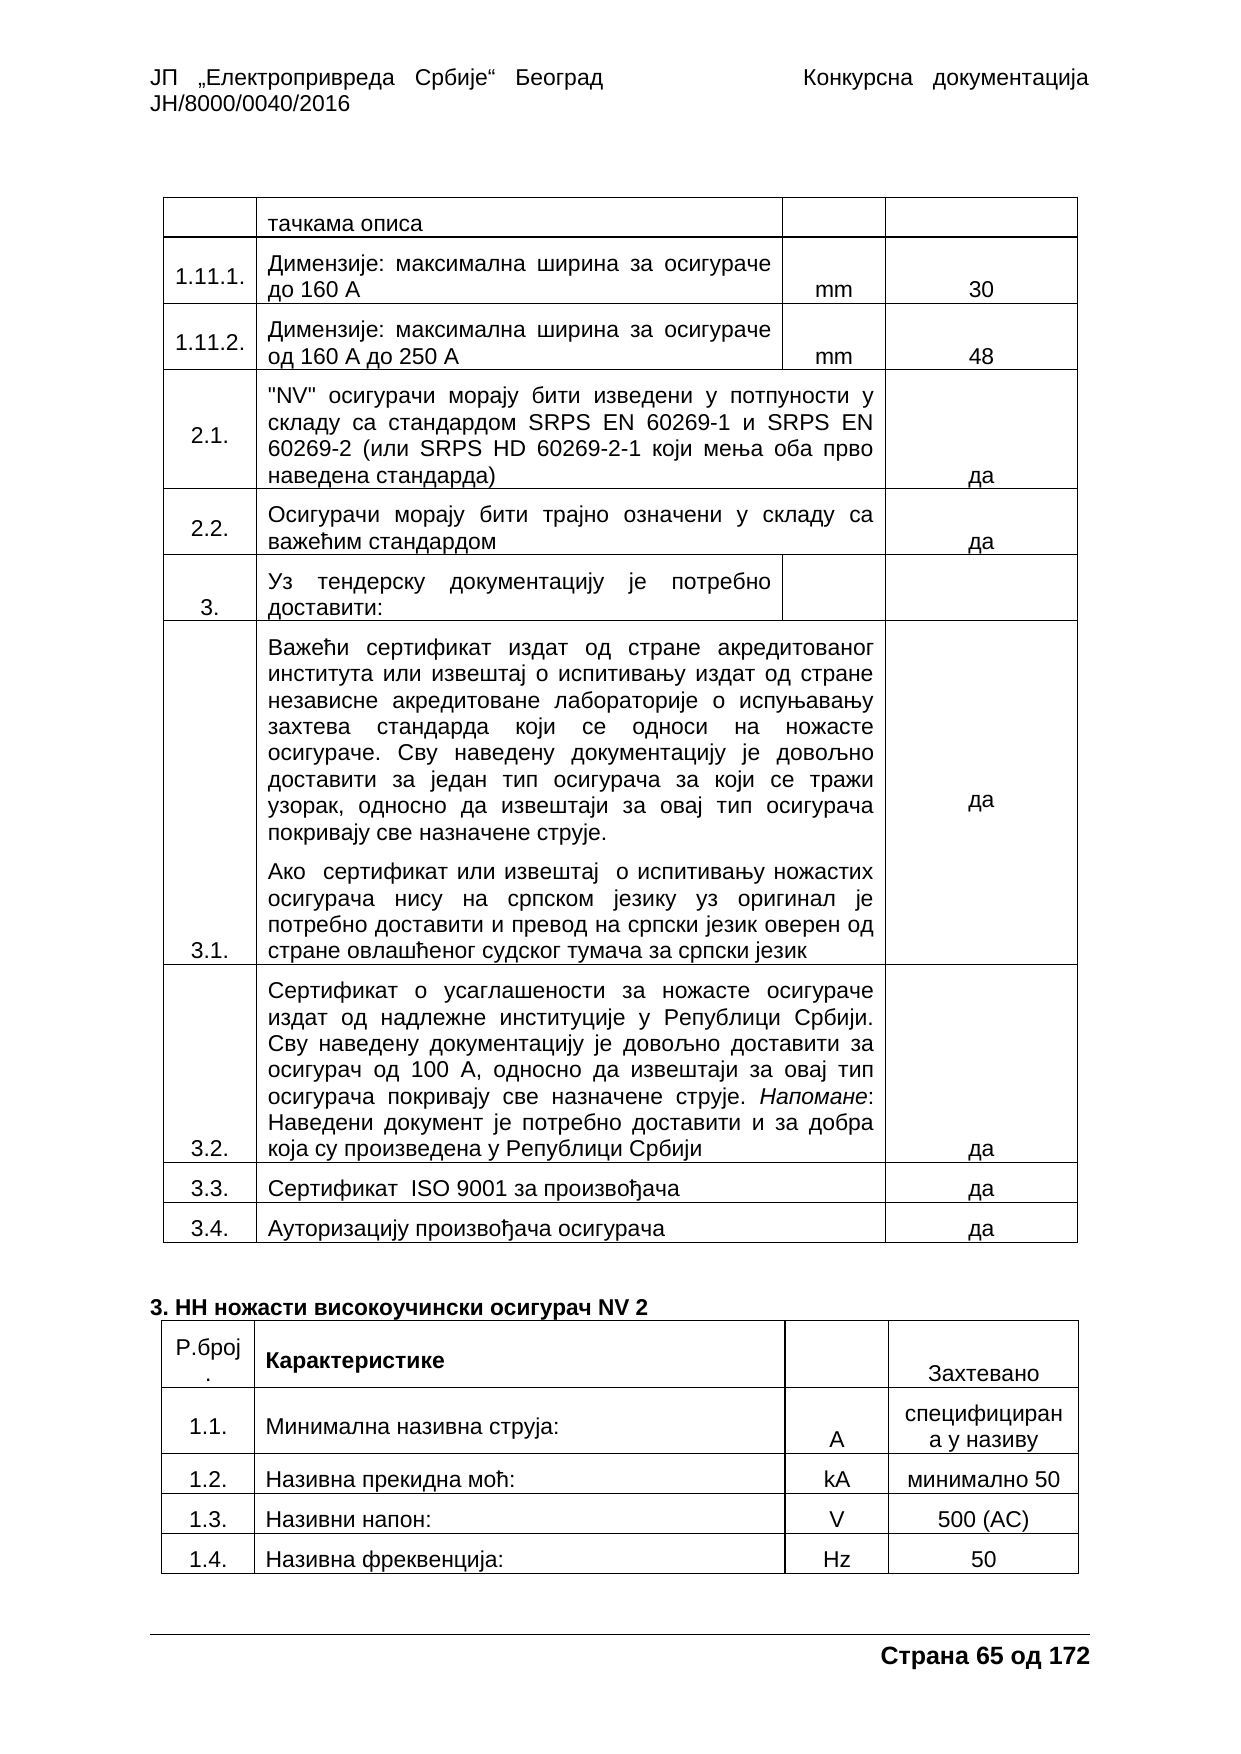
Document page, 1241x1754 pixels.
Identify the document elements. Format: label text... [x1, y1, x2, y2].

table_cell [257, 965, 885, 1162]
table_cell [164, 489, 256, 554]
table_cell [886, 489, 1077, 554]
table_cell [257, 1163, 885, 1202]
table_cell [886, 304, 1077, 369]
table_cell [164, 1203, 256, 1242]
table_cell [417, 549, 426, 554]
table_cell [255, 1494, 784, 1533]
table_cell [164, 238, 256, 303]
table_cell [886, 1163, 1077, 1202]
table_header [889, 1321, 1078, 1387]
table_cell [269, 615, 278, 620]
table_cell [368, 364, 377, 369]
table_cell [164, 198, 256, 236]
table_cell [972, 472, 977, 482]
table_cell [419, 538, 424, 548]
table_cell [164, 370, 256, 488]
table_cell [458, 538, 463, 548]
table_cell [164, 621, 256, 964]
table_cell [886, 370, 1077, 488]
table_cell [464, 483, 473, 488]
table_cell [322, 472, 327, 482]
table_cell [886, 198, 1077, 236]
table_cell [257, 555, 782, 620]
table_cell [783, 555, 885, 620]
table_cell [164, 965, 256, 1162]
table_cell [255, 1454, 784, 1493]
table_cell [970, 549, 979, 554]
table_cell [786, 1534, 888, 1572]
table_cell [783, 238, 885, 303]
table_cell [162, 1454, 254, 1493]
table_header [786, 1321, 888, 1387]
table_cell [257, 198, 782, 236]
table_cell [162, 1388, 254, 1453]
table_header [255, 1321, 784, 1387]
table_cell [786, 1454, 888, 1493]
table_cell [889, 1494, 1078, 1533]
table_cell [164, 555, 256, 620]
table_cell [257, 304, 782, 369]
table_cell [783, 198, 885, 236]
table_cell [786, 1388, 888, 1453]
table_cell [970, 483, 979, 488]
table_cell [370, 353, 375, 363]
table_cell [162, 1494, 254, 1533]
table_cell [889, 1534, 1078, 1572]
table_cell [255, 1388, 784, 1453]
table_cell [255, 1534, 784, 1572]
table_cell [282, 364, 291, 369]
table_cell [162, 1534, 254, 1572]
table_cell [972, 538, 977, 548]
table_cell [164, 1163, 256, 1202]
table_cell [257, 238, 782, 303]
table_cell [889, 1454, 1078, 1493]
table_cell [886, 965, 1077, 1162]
text 3. НН ножасти високоучински осигурач NV 2 [150, 1294, 1090, 1320]
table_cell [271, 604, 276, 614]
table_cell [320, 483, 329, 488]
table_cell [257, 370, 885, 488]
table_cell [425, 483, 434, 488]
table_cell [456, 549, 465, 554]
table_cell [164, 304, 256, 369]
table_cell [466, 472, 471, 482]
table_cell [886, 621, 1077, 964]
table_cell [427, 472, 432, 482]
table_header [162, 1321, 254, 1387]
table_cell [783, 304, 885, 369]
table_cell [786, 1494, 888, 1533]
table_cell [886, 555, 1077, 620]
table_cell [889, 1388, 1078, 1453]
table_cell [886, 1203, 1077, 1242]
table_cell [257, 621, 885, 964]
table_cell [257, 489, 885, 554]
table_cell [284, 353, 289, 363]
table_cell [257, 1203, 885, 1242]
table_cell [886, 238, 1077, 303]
